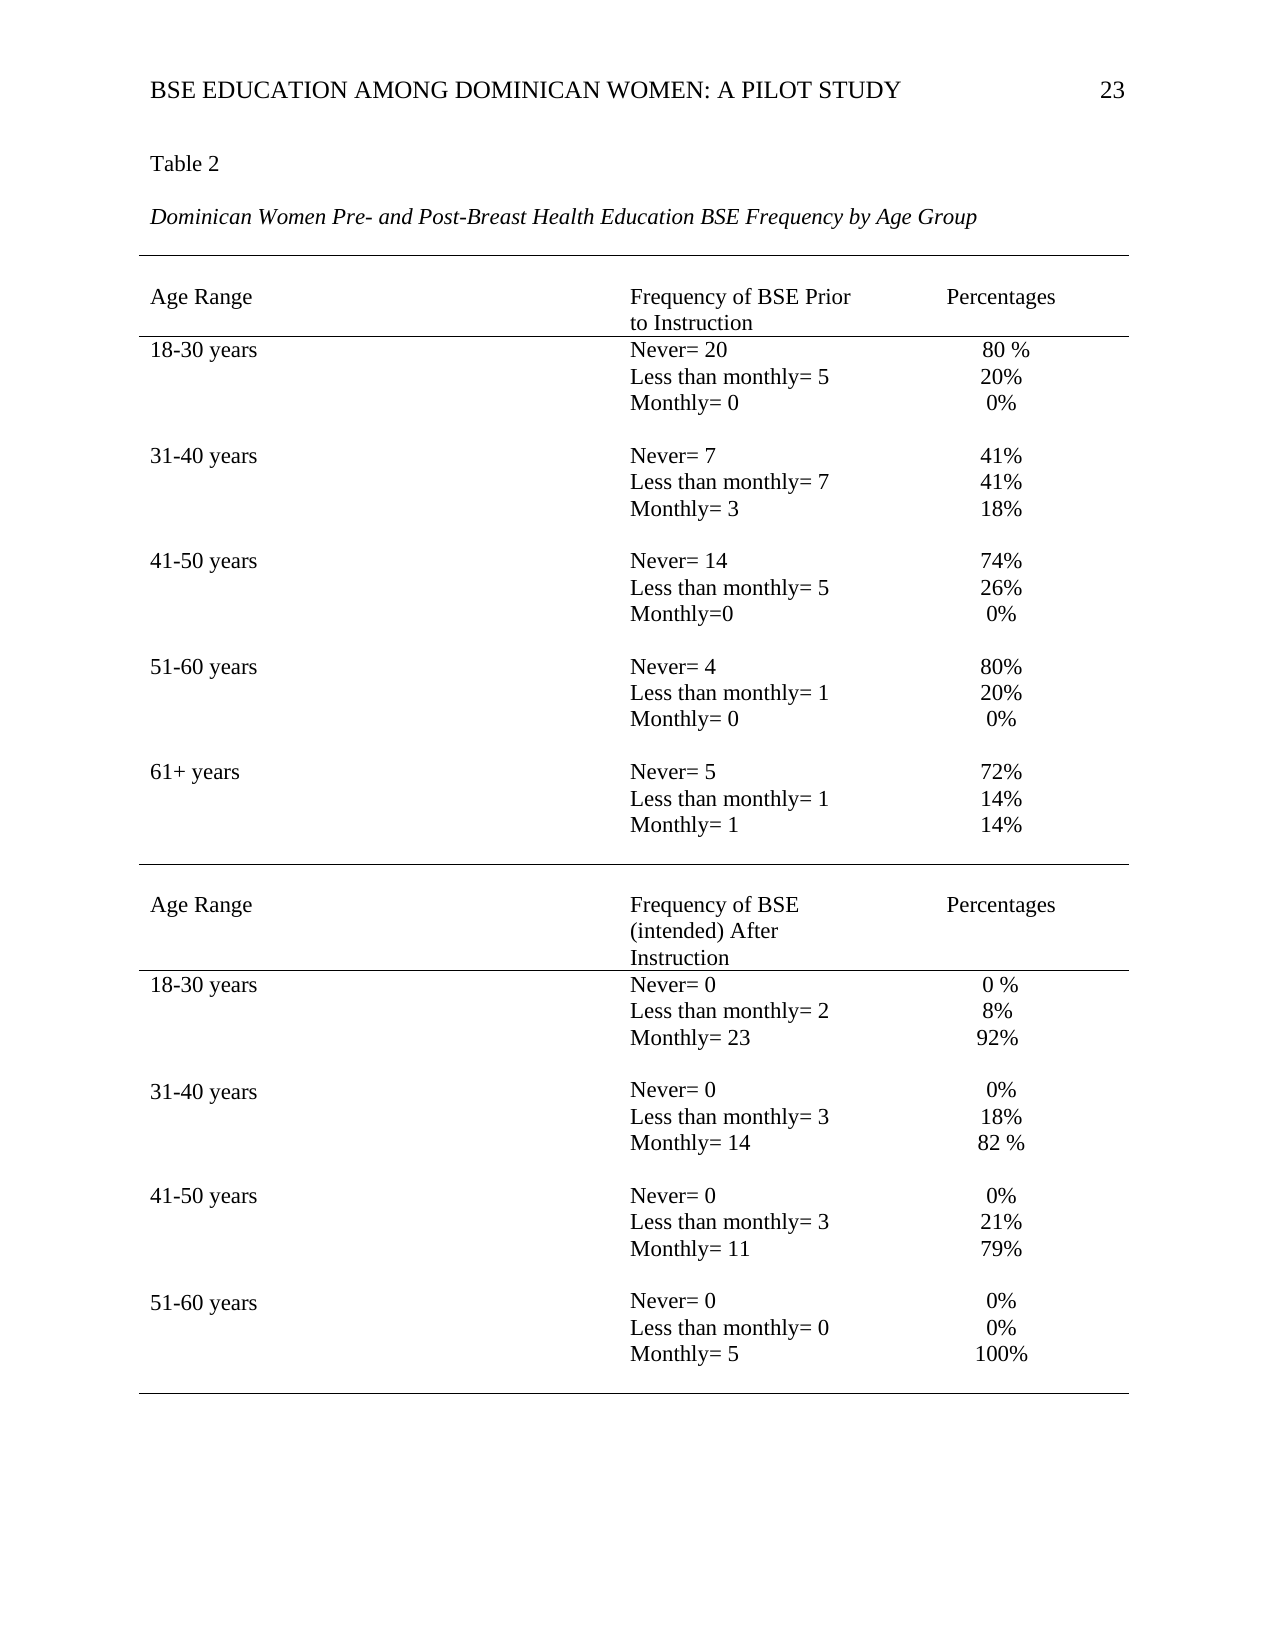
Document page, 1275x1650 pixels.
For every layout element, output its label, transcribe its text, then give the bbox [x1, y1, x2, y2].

table_cell Frequency of BSE (intended) After Instruction [619, 865, 874, 970]
table_cell 31-40 years [139, 1050, 619, 1156]
text Dominican Women Pre- and Post-Breast Health Education BSE Frequency by Age Group [150, 203, 1125, 229]
table_cell Never= 20 Less than monthly= 5 Monthly= 0 [619, 337, 874, 416]
table_cell 41-50 years [139, 521, 619, 626]
table_header Age Range [139, 256, 619, 336]
table_header Percentages [874, 256, 1129, 336]
table_cell 51-60 years [139, 1261, 619, 1393]
table_cell 0 % 8% 92% [874, 971, 1129, 1050]
table_cell 51-60 years 61+ years [139, 626, 619, 864]
table_cell Never= 14 Less than monthly= 5 Monthly=0 [619, 521, 874, 626]
table_header Frequency of BSE Prior to Instruction [619, 256, 874, 336]
table_cell Age Range [139, 865, 619, 970]
table_cell Never= 7 Less than monthly= 7 Monthly= 3 [619, 416, 874, 521]
table_cell Percentages [874, 865, 1129, 970]
table_cell Never= 0 Less than monthly= 2 Monthly= 23 [619, 971, 874, 1050]
table_cell 18-30 years [139, 337, 619, 416]
table_cell Never= 0 Less than monthly= 3 Monthly= 11 [619, 1156, 874, 1261]
text Table 2 [150, 150, 1125, 176]
table_cell 74% 26% 0% [874, 521, 1129, 626]
table_cell 41-50 years [139, 1156, 619, 1261]
table_cell 80 % 20% 0% [874, 337, 1129, 416]
table_cell Never= 0 Less than monthly= 0 Monthly= 5 [619, 1261, 874, 1393]
table_cell 18-30 years [139, 971, 619, 1050]
table_cell 41% 41% 18% [874, 416, 1129, 521]
table_cell Never= 4 Less than monthly= 1 Monthly= 0 Never= 5 Less than monthly= 1 Monthly= 1 [619, 626, 874, 864]
table_cell 0% 18% 82 % [874, 1050, 1129, 1156]
table_cell 0% 0% 100% [874, 1261, 1129, 1393]
table_cell 0% 21% 79% [874, 1156, 1129, 1261]
table_cell 31-40 years [139, 416, 619, 521]
table_cell Never= 0 Less than monthly= 3 Monthly= 14 [619, 1050, 874, 1156]
table_cell 80% 20% 0% 72% 14% 14% [874, 626, 1129, 864]
